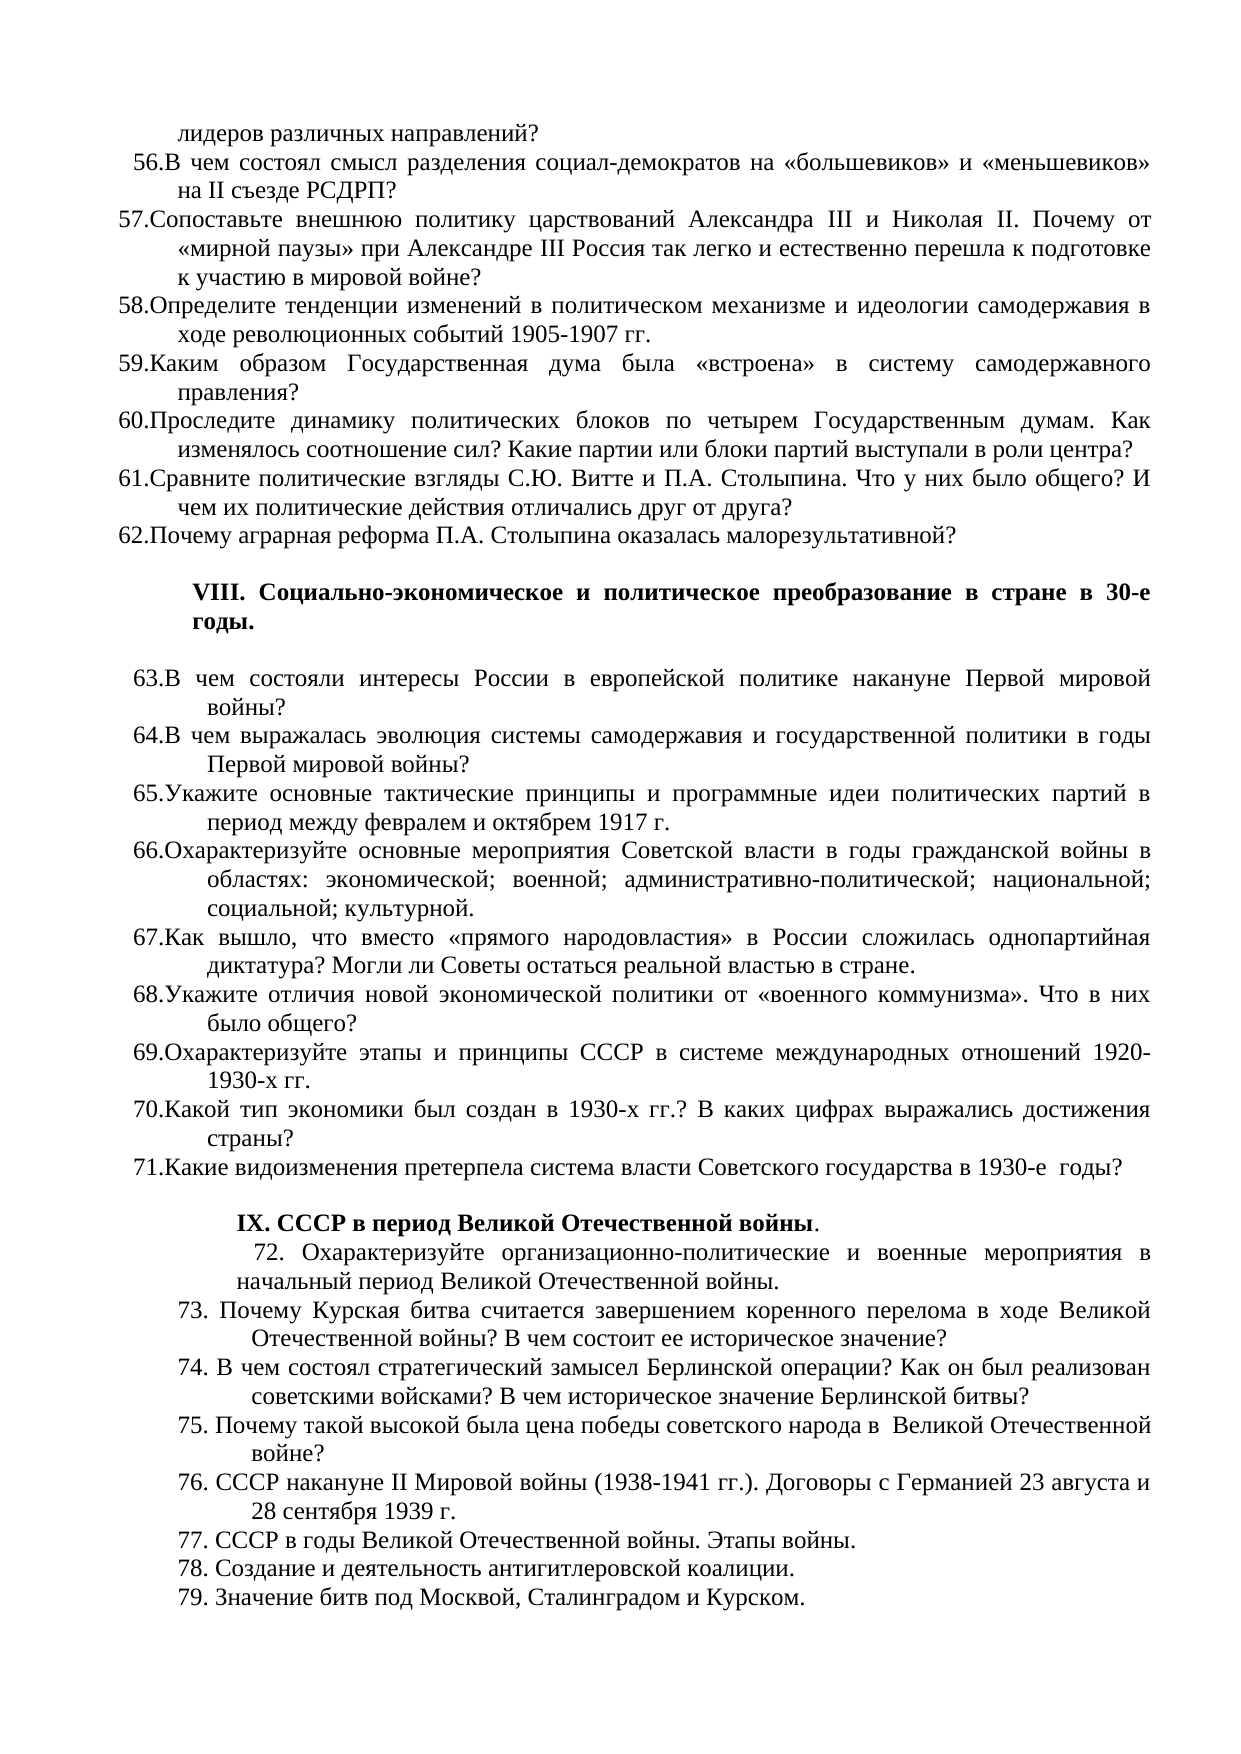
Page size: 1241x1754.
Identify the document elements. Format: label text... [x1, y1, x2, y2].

text 71.Какие видоизменения претерпела система власти Советского государства в 1930-е годы? [133, 1152, 1152, 1180]
text 70.Какой тип экономики был создан в 1930-х гг.? В каких цифрах выражались достижения страны? [133, 1094, 1152, 1152]
text 74. В чем состоял стратегический замысел Берлинской операции? Как он был реализован советскими войсками? В чем историческое значение Берлинской битвы? [177, 1352, 1152, 1410]
text VIII. Социально-экономическое и политическое преобразование в стране в 30-е годы. [192, 577, 1152, 635]
text 78. Создание и деятельность антигитлеровской коалиции. [177, 1553, 1152, 1582]
text IX. СССР в период Великой Отечественной войны. [236, 1208, 1152, 1237]
text 63.В чем состояли интересы России в европейской политике накануне Первой мировой войны? [133, 663, 1152, 720]
text 64.В чем выражалась эволюция системы самодержавия и государственной политики в годы Первой мировой войны? [133, 720, 1152, 778]
text 57.Сопоставьте внешнюю политику царствований Александра III и Николая II. Почему от «мирной паузы» при Александре III Россия так легко и естественно перешла к подготовке к участию в мировой войне? [118, 204, 1152, 291]
text 58.Определите тенденции изменений в политическом механизме и идеологии самодержавия в ходе революционных событий 1905-1907 гг. [118, 291, 1152, 348]
text 69.Охарактеризуйте этапы и принципы СССР в системе международных отношений 1920-1930-х гг. [133, 1037, 1152, 1094]
text 75. Почему такой высокой была цена победы советского народа в Великой Отечественной войне? [177, 1410, 1152, 1467]
text 77. СССР в годы Великой Отечественной войны. Этапы войны. [177, 1525, 1152, 1553]
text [133, 118, 1152, 147]
text 61.Сравните политические взгляды С.Ю. Витте и П.А. Столыпина. Что у них было общего? И чем их политические действия отличались друг от друга? [118, 463, 1152, 521]
text 73. Почему Курская битва считается завершением коренного перелома в ходе Великой Отечественной войны? В чем состоит ее историческое значение? [177, 1295, 1152, 1352]
text 62.Почему аграрная реформа П.А. Столыпина оказалась малорезультативной? [118, 521, 1152, 549]
text 68.Укажите отличия новой экономической политики от «военного коммунизма». Что в них было общего? [133, 979, 1152, 1037]
text 60.Проследите динамику политических блоков по четырем Государственным думам. Как изменялось соотношение сил? Какие партии или блоки партий выступали в роли центра? [118, 406, 1152, 463]
text 56.В чем состоял смысл разделения социал-демократов на «большевиков» и «меньшевиков» на II съезде РСДРП? [133, 147, 1152, 204]
text 67.Как вышло, что вместо «прямого народовластия» в России сложилась однопартийная диктатура? Могли ли Советы остаться реальной властью в стране. [133, 922, 1152, 979]
text 59.Каким образом Государственная дума была «встроена» в систему самодержавного правления? [118, 348, 1152, 406]
text 65.Укажите основные тактические принципы и программные идеи политических партий в период между февралем и октябрем 1917 г. [133, 778, 1152, 835]
text 79. Значение битв под Москвой, Сталинградом и Курском. [177, 1582, 1152, 1611]
text 66.Охарактеризуйте основные мероприятия Советской власти в годы гражданской войны в областях: экономической; военной; административно-политической; национальной; социальной; культурной. [133, 835, 1152, 922]
text 76. СССР накануне II Мировой войны (1938-1941 гг.). Договоры с Германией 23 августа и 28 сентября 1939 г. [177, 1467, 1152, 1525]
text 72. Охарактеризуйте организационно-политические и военные мероприятия в начальный период Великой Отечественной войны. [236, 1237, 1152, 1295]
